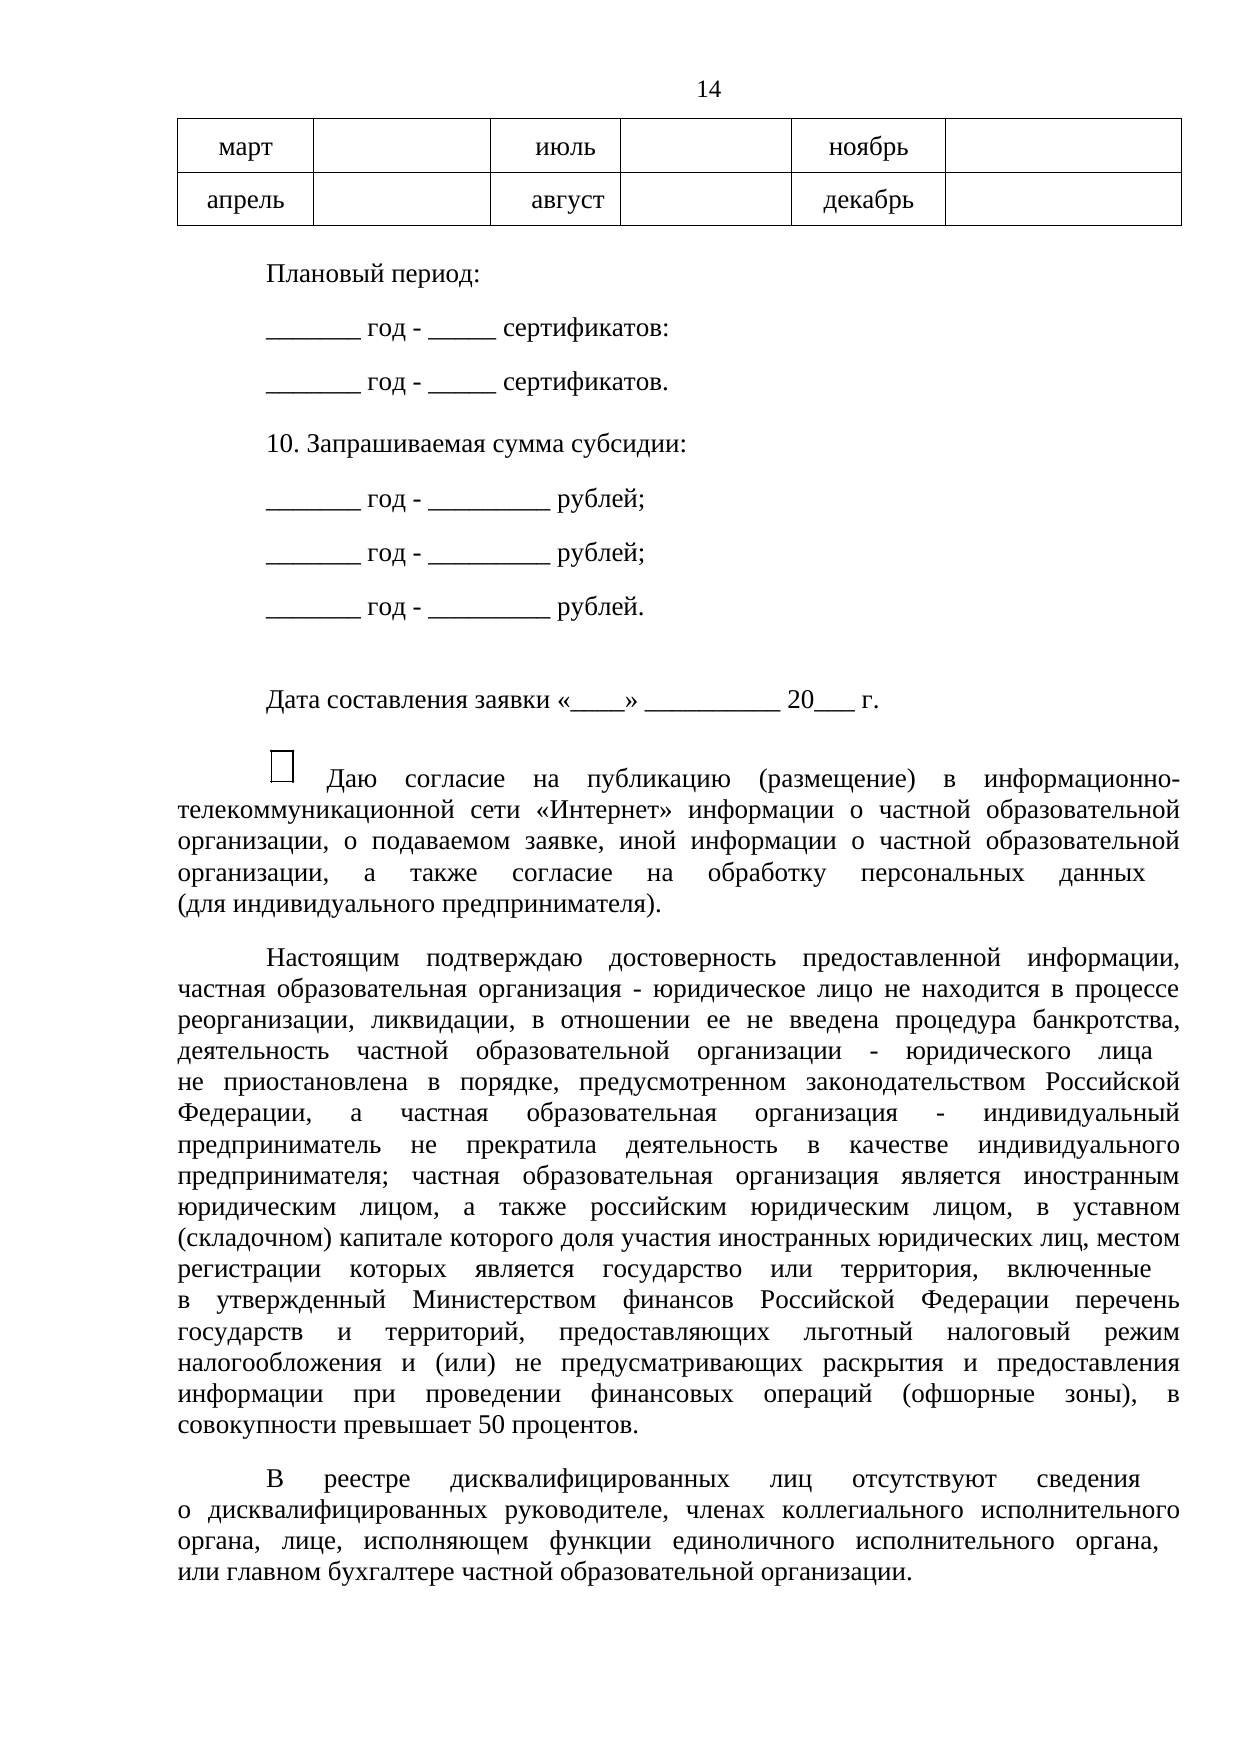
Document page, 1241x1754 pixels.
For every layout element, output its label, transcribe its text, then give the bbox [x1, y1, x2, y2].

text Даю согласие на публикацию (размещение) в информационно-телекоммуникационной сети «Интернет» информации о частной образовательной организации, о подаваемом заявке, иной информации о частной образовательной организации, а также согласие на обработку персональных данных (для индивидуального предпринимателя). [177, 746, 1181, 918]
text Настоящим подтверждаю достоверность предоставленной информации, частная образовательная организация - юридическое лицо не находится в процессе реорганизации, ликвидации, в отношении ее не введена процедура банкротства, деятельность частной образовательной организации - юридического лица не приостановлена в порядке, предусмотренном законодательством Российской Федерации, а частная образовательная организация - индивидуальный предприниматель не прекратила деятельность в качестве индивидуального предпринимателя; частная образовательная организация является иностранным юридическим лицом, а также российским юридическим лицом, в уставном (складочном) капитале которого доля участия иностранных юридических лиц, местом регистрации которых является государство или территория, включенные в утвержденный Министерством финансов Российской Федерации перечень государств и территорий, предоставляющих льготный налоговый режим налогообложения и (или) не предусматривающих раскрытия и предоставления информации при проведении финансовых операций (офшорные зоны), в совокупности превышает 50 процентов. [177, 941, 1181, 1439]
table_cell [621, 173, 791, 225]
table_cell [314, 119, 490, 172]
text _______ год - _________ рублей. [177, 590, 1181, 621]
table_cell [621, 119, 791, 172]
table_cell декабрь [792, 173, 945, 225]
text В реестре дисквалифицированных лиц отсутствуют сведения о дисквалифицированных руководителе, членах коллегиального исполнительного органа, лице, исполняющем функции единоличного исполнительного органа, или главном бухгалтере частной образовательной организации. [177, 1462, 1181, 1587]
table_cell [946, 119, 1181, 172]
text Дата составления заявки «____» __________ 20___ г. [177, 683, 1181, 714]
table_cell апрель [178, 173, 313, 225]
text _______ год - _____ сертификатов: [177, 311, 1181, 342]
table_cell ноябрь [792, 119, 945, 172]
text _______ год - _________ рублей; [177, 536, 1181, 567]
table_cell июль [491, 119, 620, 172]
text 10. Запрашиваемая сумма субсидии: [177, 428, 1181, 459]
table_cell август [491, 173, 620, 225]
table_cell март [178, 119, 313, 172]
text Плановый период: [177, 257, 1181, 288]
text _______ год - _____ сертификатов. [177, 365, 1181, 396]
text _______ год - _________ рублей; [177, 482, 1181, 513]
table_cell [314, 173, 490, 225]
table_cell [946, 173, 1181, 225]
